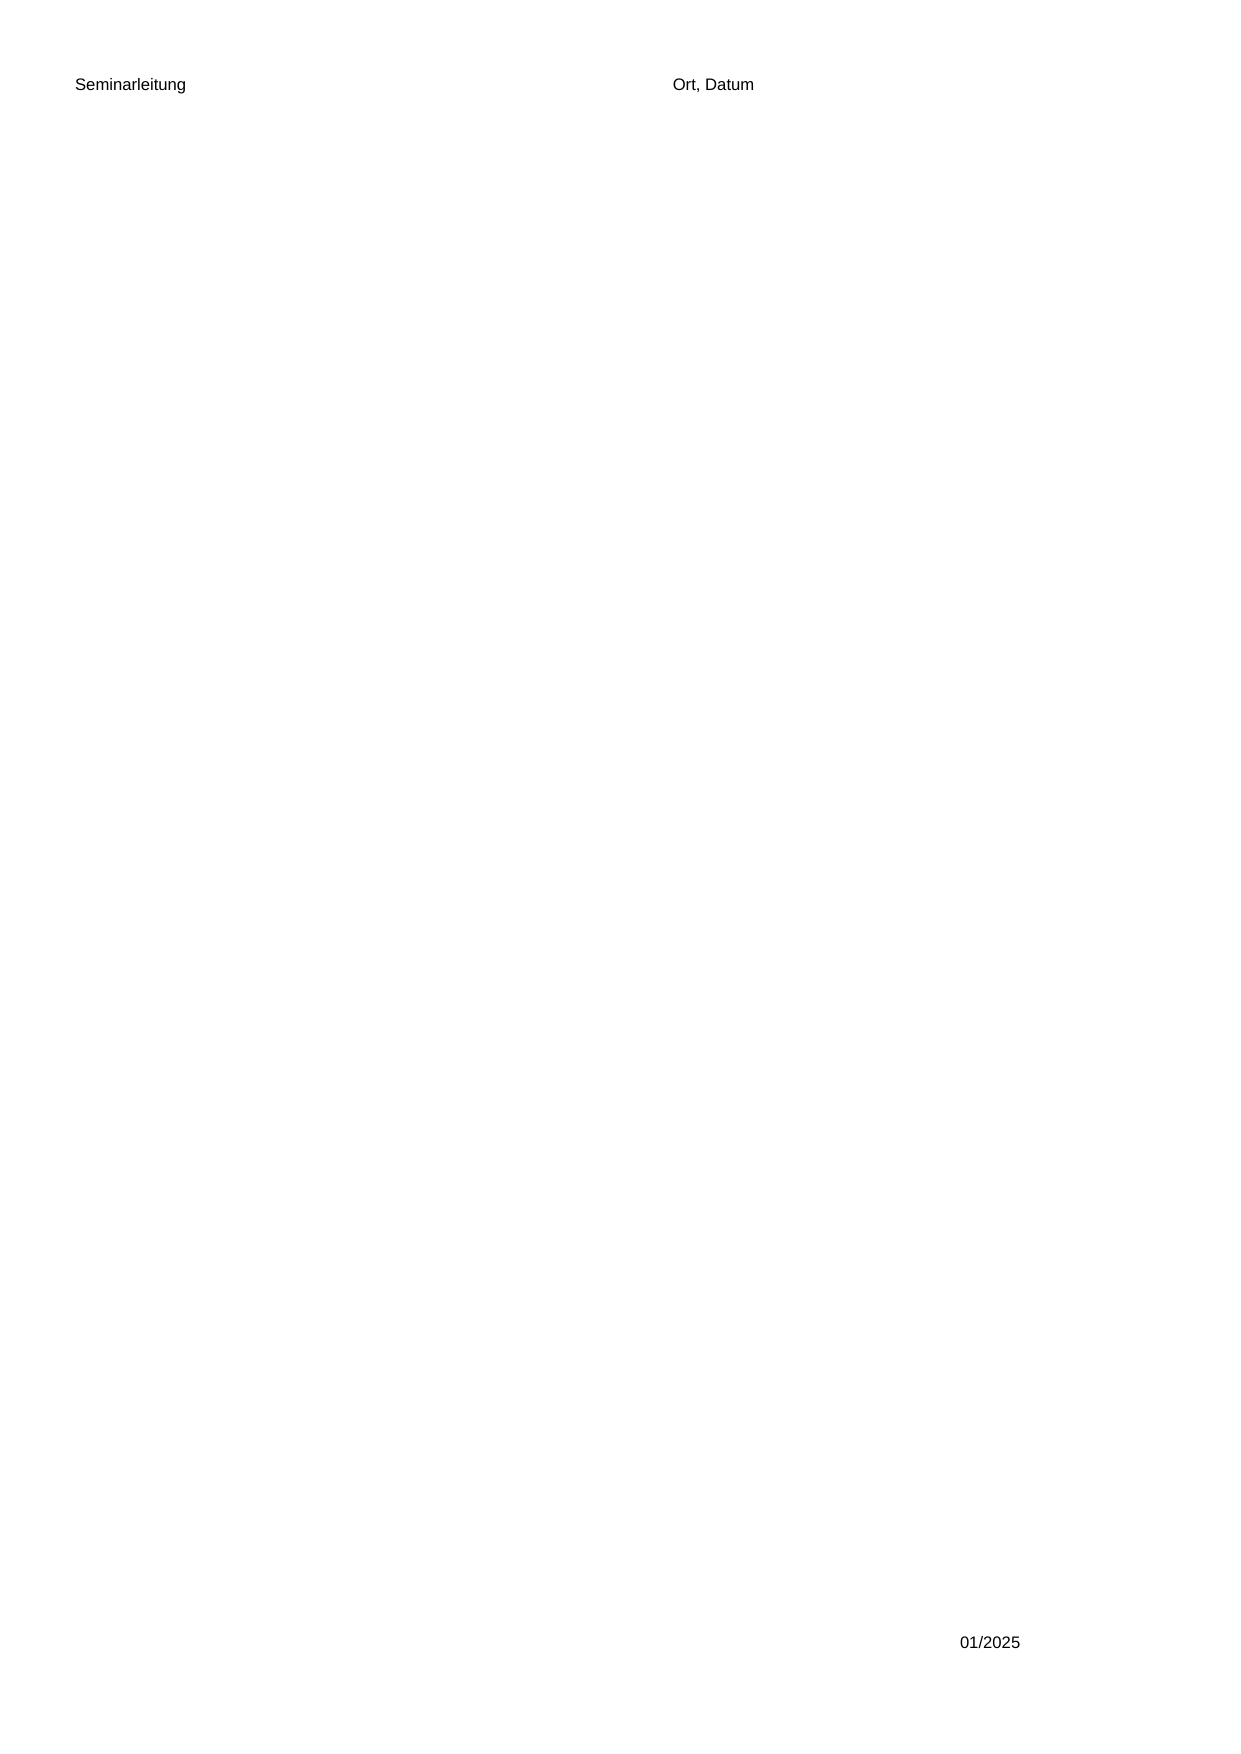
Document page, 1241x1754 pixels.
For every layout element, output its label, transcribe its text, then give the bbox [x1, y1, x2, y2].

text Seminarleitung Ort, Datum [75, 75, 1165, 94]
